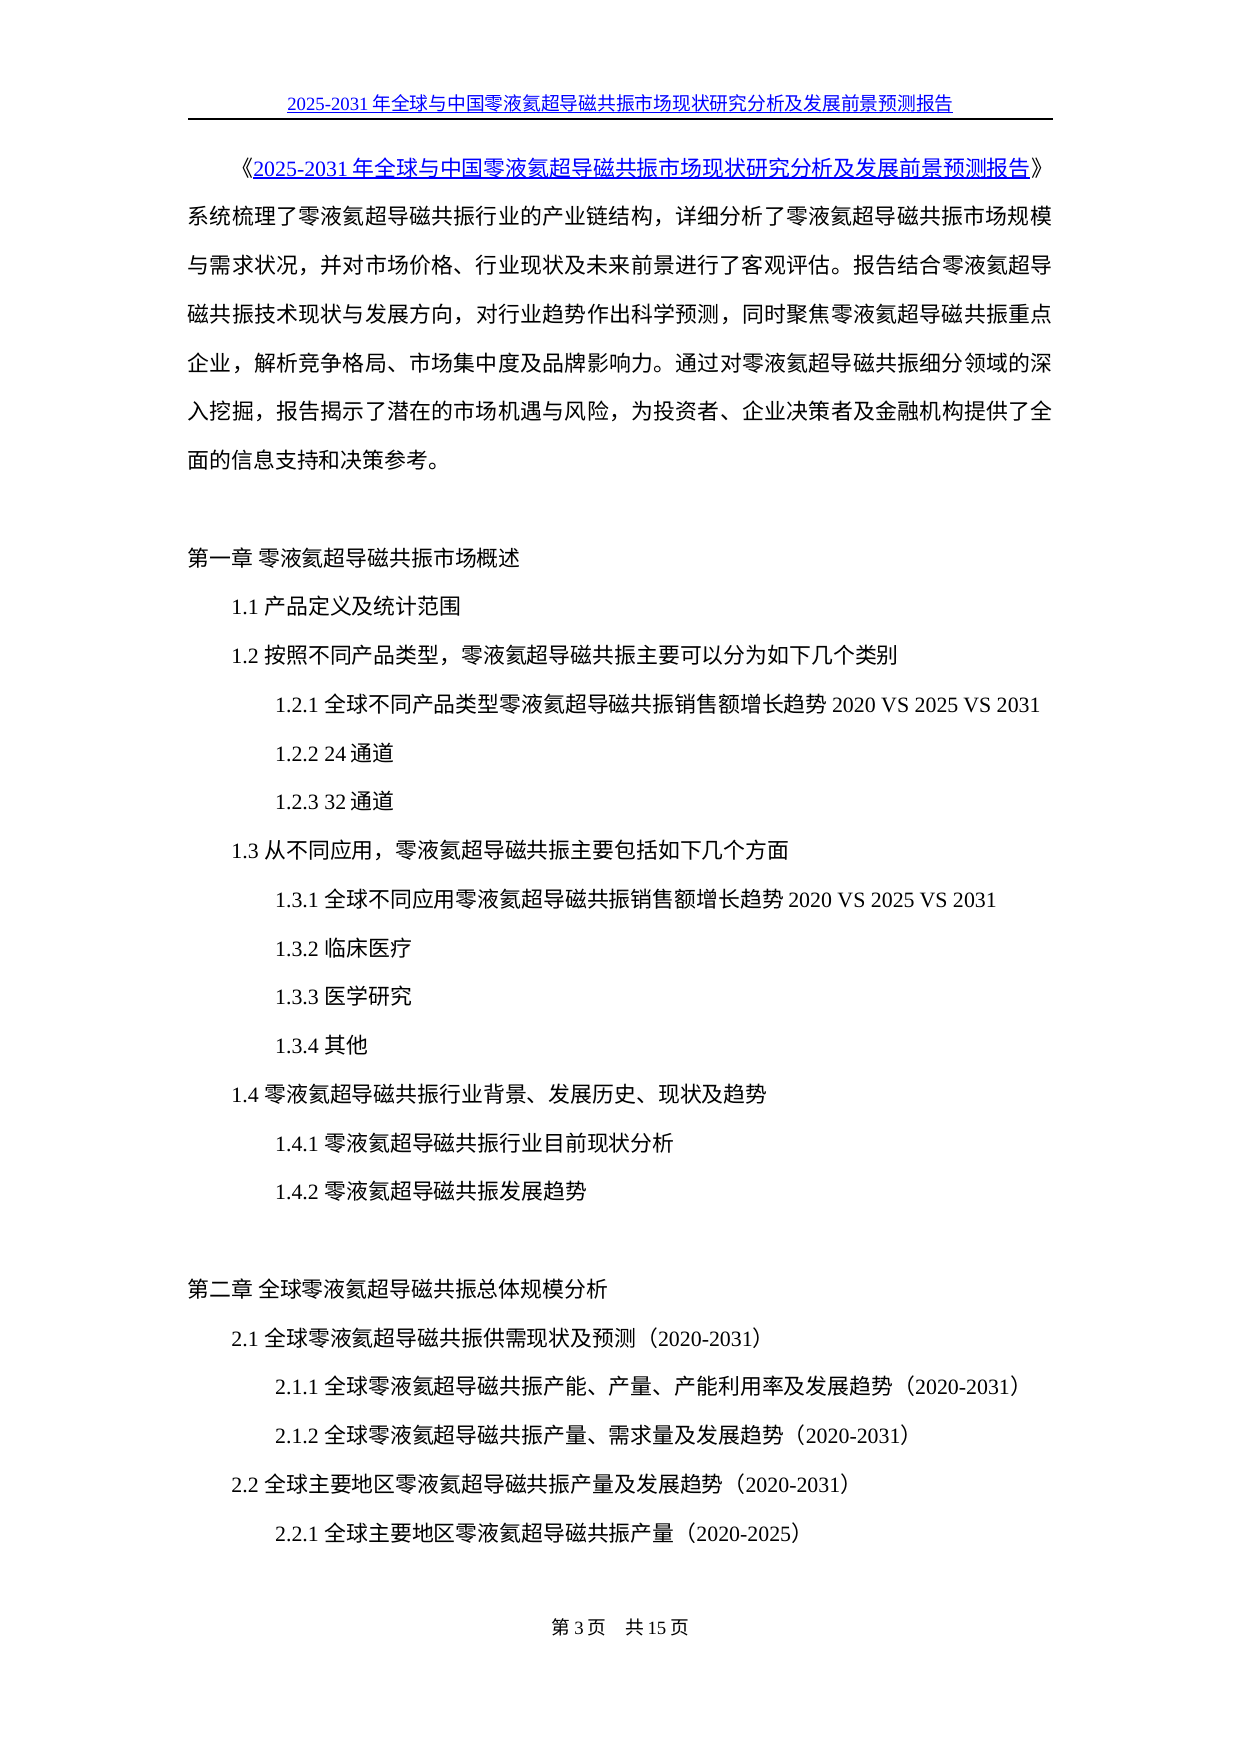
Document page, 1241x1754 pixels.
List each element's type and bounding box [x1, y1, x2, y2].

text [187, 150, 1053, 1548]
